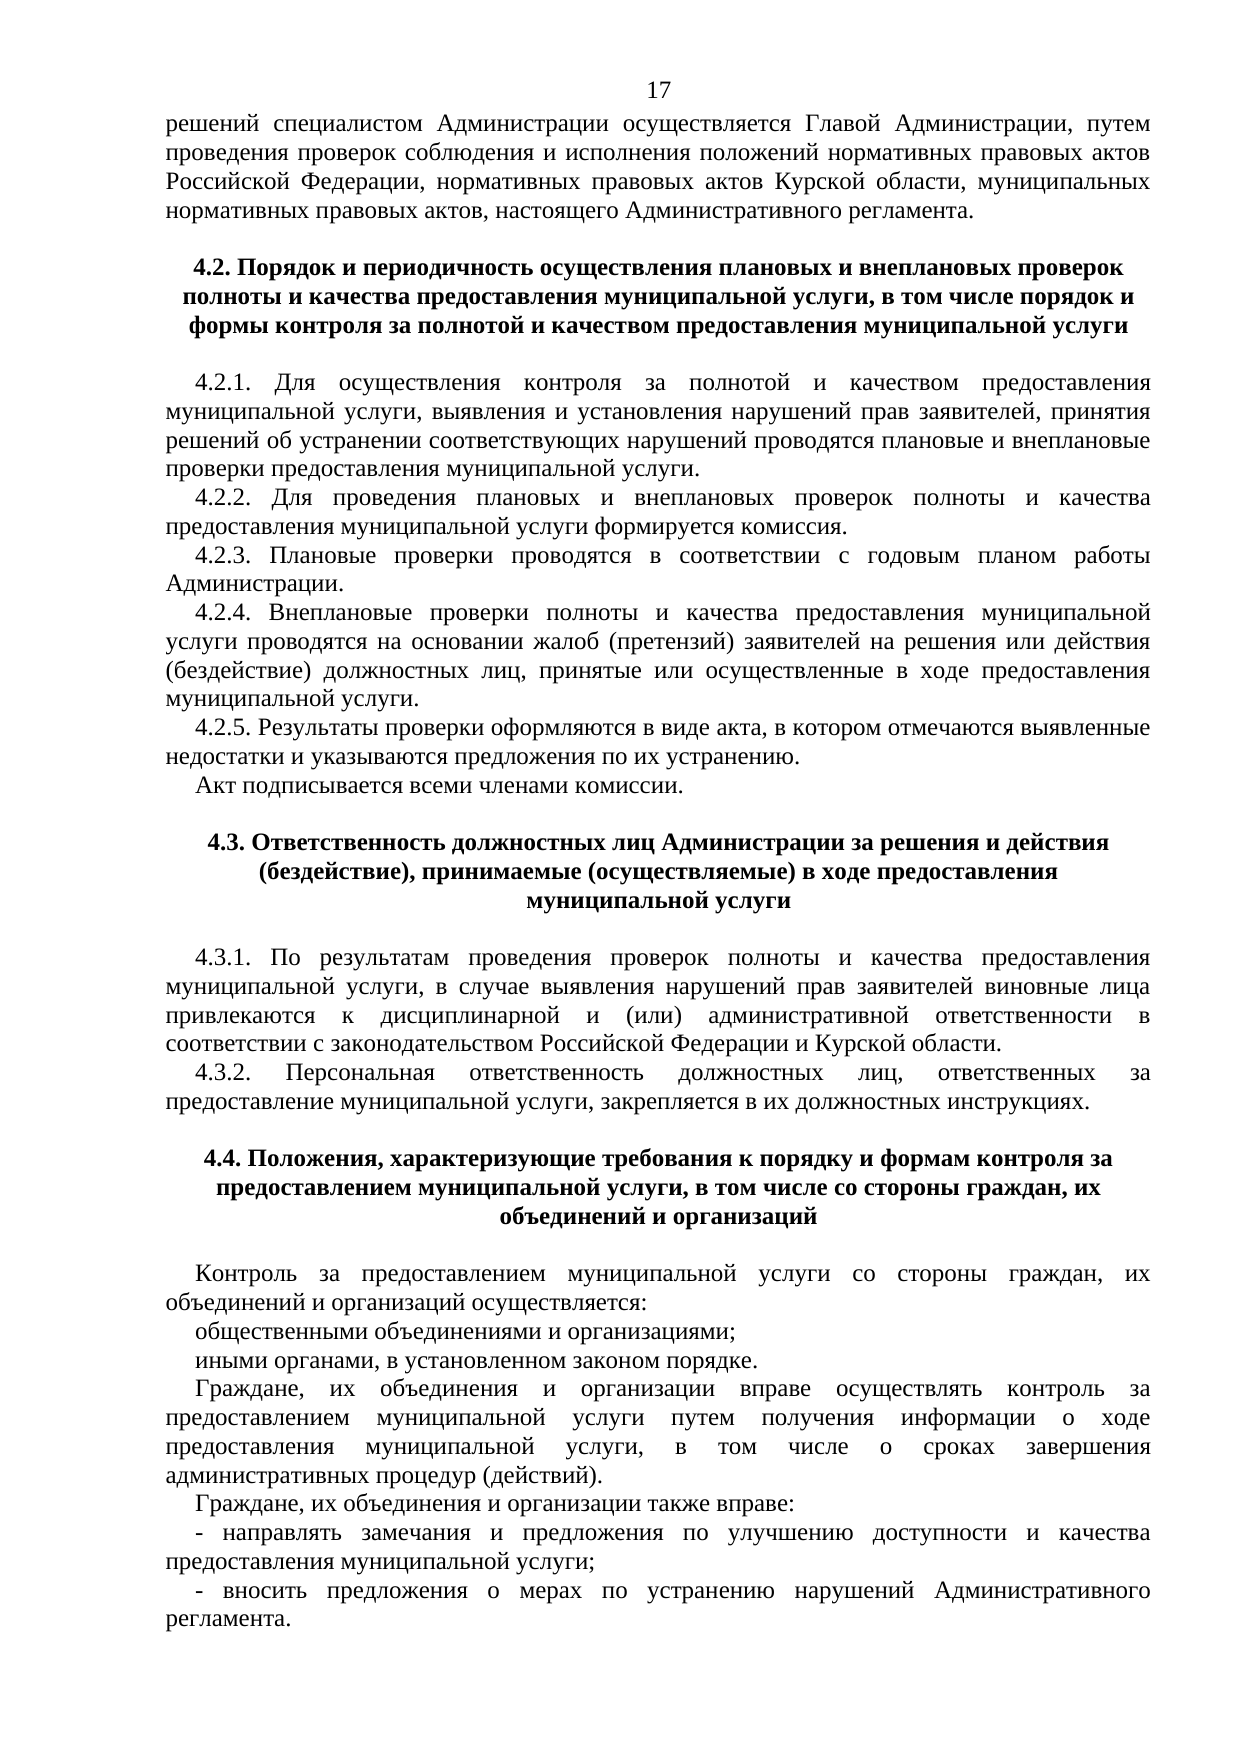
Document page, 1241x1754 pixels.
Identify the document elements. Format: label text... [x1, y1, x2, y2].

text 4.3.1. По результатам проведения проверок полноты и качества предоставления муниципальной услуги, в случае выявления нарушений прав заявителей виновные лица привлекаются к дисциплинарной и (или) административной ответственности в соответствии с законодательством Российской Федерации и Курской области. [165, 942, 1152, 1057]
text Контроль за предоставлением муниципальной услуги со стороны граждан, их объединений и организаций осуществляется: [165, 1258, 1152, 1316]
text Граждане, их объединения и организации вправе осуществлять контроль за предоставлением муниципальной услуги путем получения информации о ходе предоставления муниципальной услуги, в том числе о сроках завершения административных процедур (действий). [165, 1373, 1152, 1488]
text 4.2.2. Для проведения плановых и внеплановых проверок полноты и качества предоставления муниципальной услуги формируется комиссия. [165, 482, 1152, 540]
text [165, 108, 1152, 223]
text Граждане, их объединения и организации также вправе: [165, 1488, 1152, 1517]
text 4.2.4. Внеплановые проверки полноты и качества предоставления муниципальной услуги проводятся на основании жалоб (претензий) заявителей на решения или действия (бездействие) должностных лиц, принятые или осуществленные в ходе предоставления муниципальной услуги. [165, 597, 1152, 712]
text 4.2.5. Результаты проверки оформляются в виде акта, в котором отмечаются выявленные недостатки и указываются предложения по их устранению. [165, 712, 1152, 770]
text 4.4. Положения, характеризующие требования к порядку и формам контроля за предоставлением муниципальной услуги, в том числе со стороны граждан, их объединений и организаций [165, 1143, 1152, 1230]
text - направлять замечания и предложения по улучшению доступности и качества предоставления муниципальной услуги; [165, 1517, 1152, 1575]
text Акт подписывается всеми членами комиссии. [165, 770, 1152, 798]
text общественными объединениями и организациями; [165, 1316, 1152, 1345]
text 4.3. Ответственность должностных лиц Администрации за решения и действия (бездействие), принимаемые (осуществляемые) в ходе предоставления муниципальной услуги [165, 827, 1152, 913]
text 4.2.1. Для осуществления контроля за полнотой и качеством предоставления муниципальной услуги, выявления и установления нарушений прав заявителей, принятия решений об устранении соответствующих нарушений проводятся плановые и внеплановые проверки предоставления муниципальной услуги. [165, 367, 1152, 482]
text - вносить предложения о мерах по устранению нарушений Административного регламента. [165, 1575, 1152, 1632]
text 4.3.2. Персональная ответственность должностных лиц, ответственных за предоставление муниципальной услуги, закрепляется в их должностных инструкциях. [165, 1057, 1152, 1115]
text 4.2. Порядок и периодичность осуществления плановых и внеплановых проверок полноты и качества предоставления муниципальной услуги, в том числе порядок и формы контроля за полнотой и качеством предоставления муниципальной услуги [165, 252, 1152, 338]
text 4.2.3. Плановые проверки проводятся в соответствии с годовым планом работы Администрации. [165, 540, 1152, 597]
text иными органами, в установленном законом порядке. [165, 1345, 1152, 1373]
